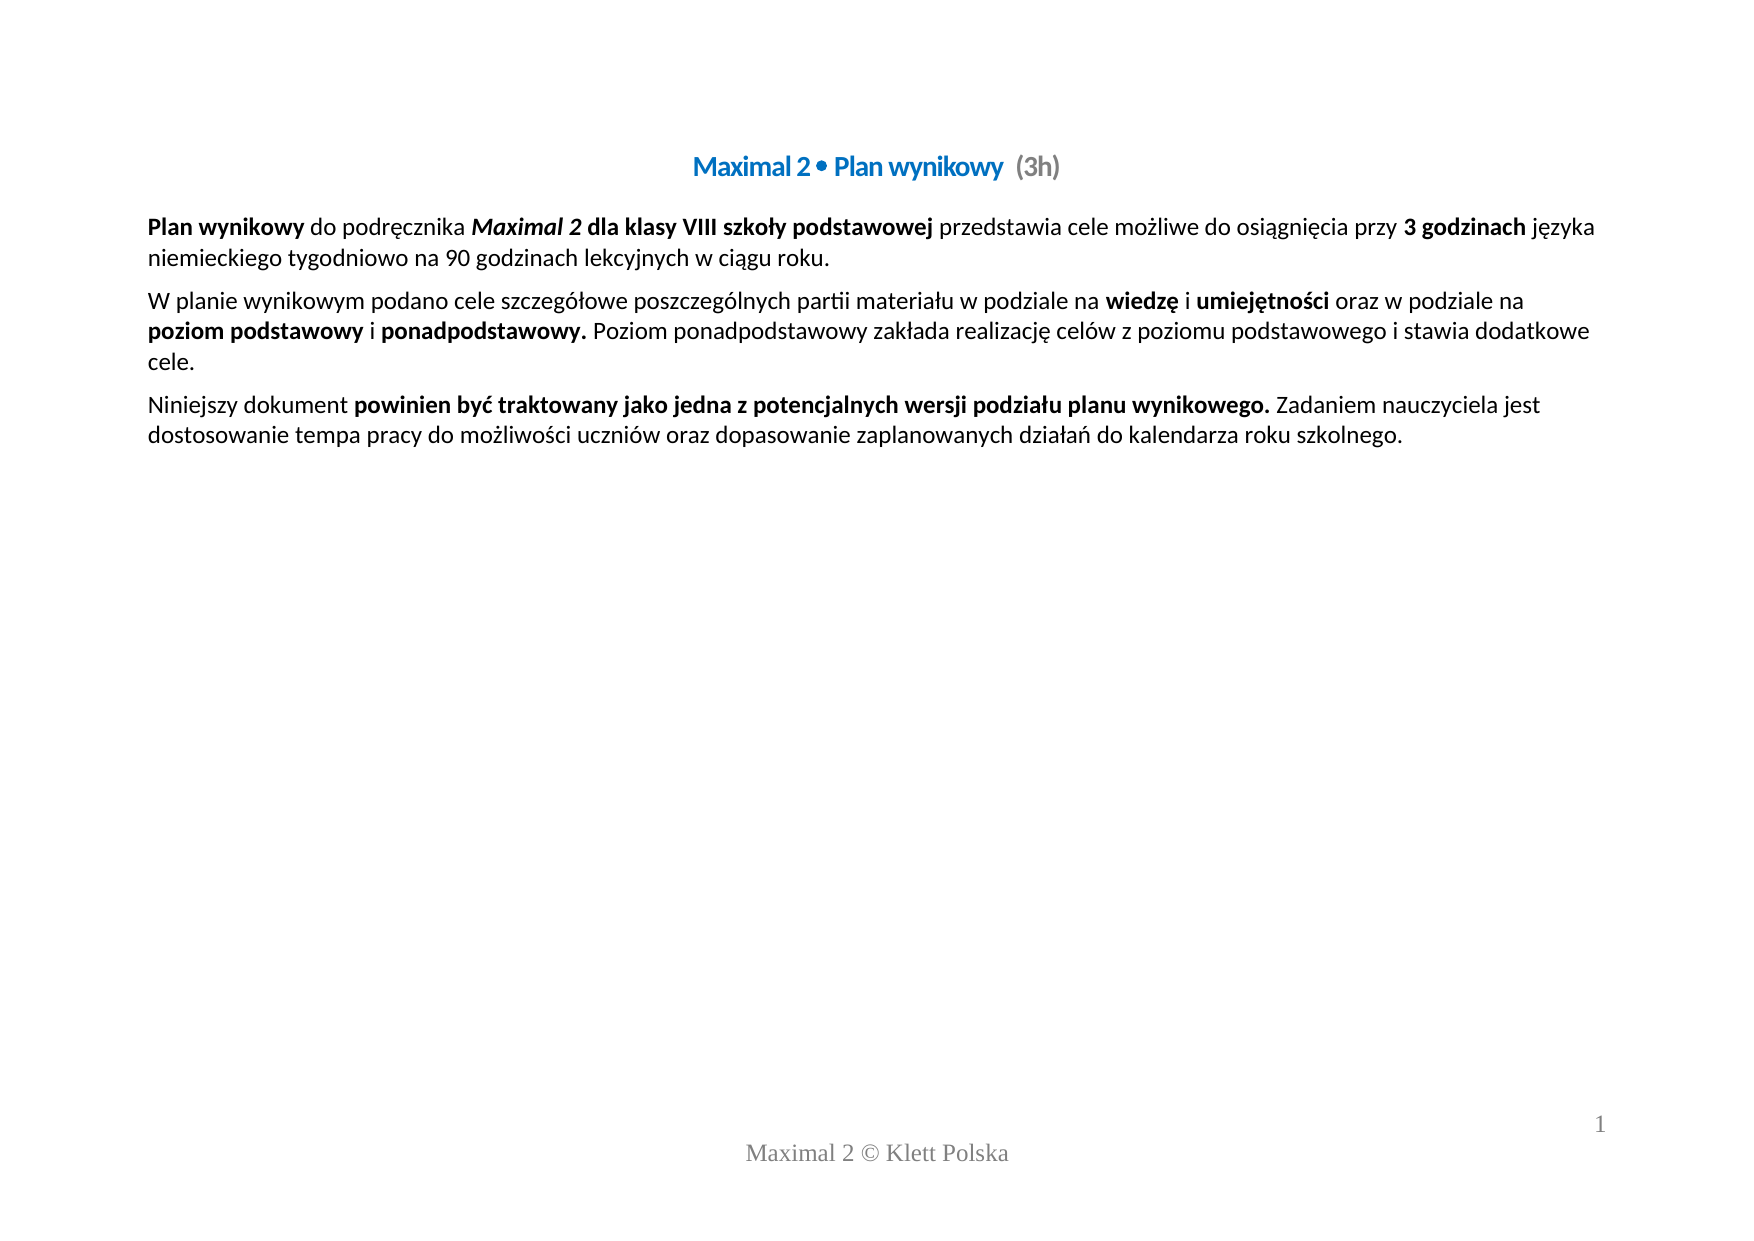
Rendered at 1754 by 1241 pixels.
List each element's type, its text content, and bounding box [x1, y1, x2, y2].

text W planie wynikowym podano cele szczegółowe poszczególnych partii materiału w podziale na wiedzę i umiejętności oraz w podziale na poziom podstawowy i ponadpodstawowy. Poziom ponadpodstawowy zakłada realizację celów z poziomu podstawowego i stawia dodatkowe cele. [148, 285, 1606, 376]
title Maximal 2 Plan wynikowy (3h) [148, 148, 1606, 183]
text Plan wynikowy do podręcznika Maximal 2 dla klasy VIII szkoły podstawowej przedstawia cele możliwe do osiągnięcia przy 3 godzinach języka niemieckiego tygodniowo na 90 godzinach lekcyjnych w ciągu roku. [148, 211, 1606, 272]
text Niniejszy dokument powinien być traktowany jako jedna z potencjalnych wersji podziału planu wynikowego. Zadaniem nauczyciela jest dostosowanie tempa pracy do możliwości uczniów oraz dopasowanie zaplanowanych działań do kalendarza roku szkolnego. [148, 389, 1606, 450]
